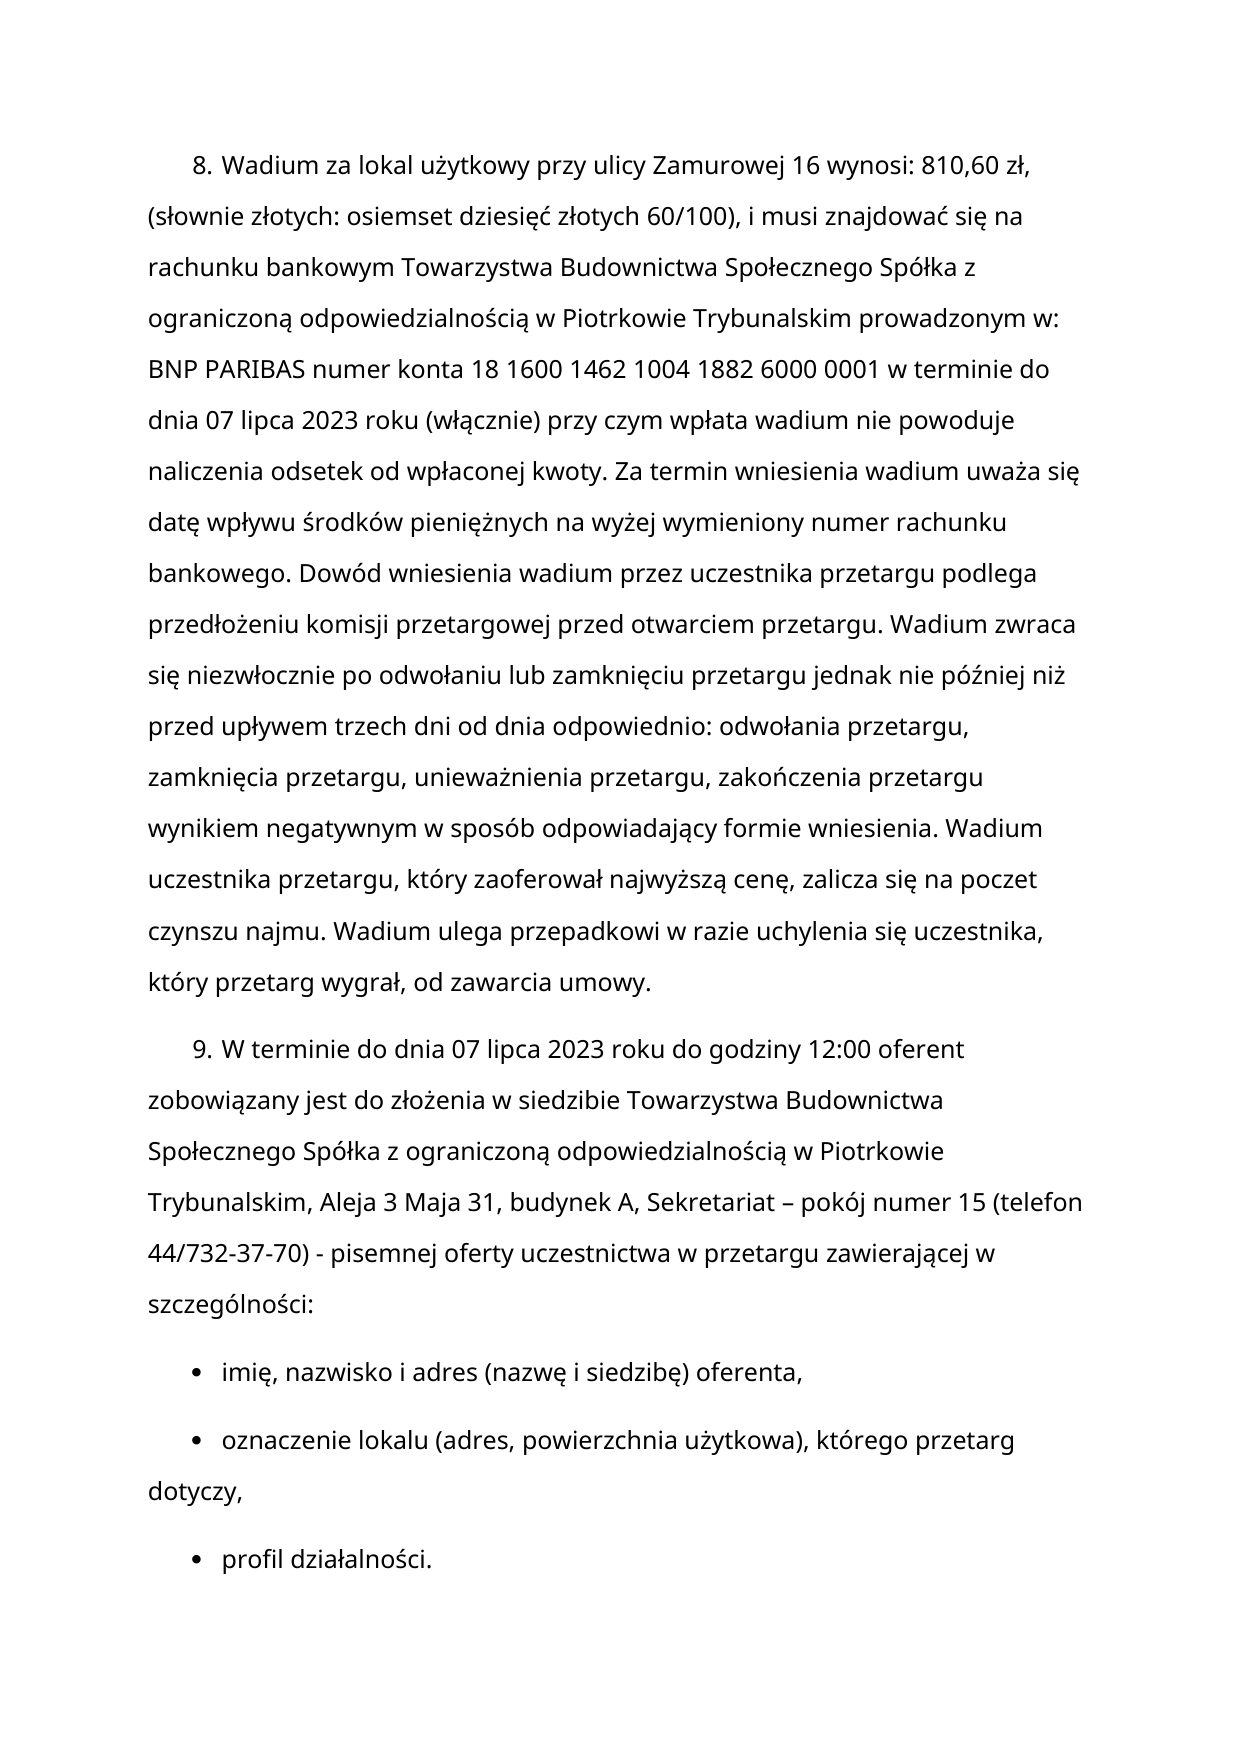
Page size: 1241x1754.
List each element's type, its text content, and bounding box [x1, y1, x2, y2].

list oznaczenie lokalu (adres, powierzchnia użytkowa), którego przetarg dotyczy, [148, 1423, 1093, 1508]
list imię, nazwisko i adres (nazwę i siedzibę) oferenta, [148, 1355, 1093, 1389]
list W terminie do dnia 07 lipca 2023 roku do godziny 12:00 oferent zobowiązany jest do złożenia w siedzibie Towarzystwa Budownictwa Społecznego Spółka z ograniczoną odpowiedzialnością w Piotrkowie Trybunalskim, Aleja 3 Maja 31, budynek A, Sekretariat – pokój numer 15 (telefon 44/732-37-70) - pisemnej oferty uczestnictwa w przetargu zawierającej w szczególności: [148, 1032, 1093, 1321]
list profil działalności. [148, 1541, 1093, 1575]
list Wadium za lokal użytkowy przy ulicy Zamurowej 16 wynosi: 810,60 zł, (słownie złotych: osiemset dziesięć złotych 60/100), i musi znajdować się na rachunku bankowym Towarzystwa Budownictwa Społecznego Spółka z ograniczoną odpowiedzialnością w Piotrkowie Trybunalskim prowadzonym w: BNP PARIBAS numer konta 18 1600 1462 1004 1882 6000 0001 w terminie do dnia 07 lipca 2023 roku (włącznie) przy czym wpłata wadium nie powoduje naliczenia odsetek od wpłaconej kwoty. Za termin wniesienia wadium uważa się datę wpływu środków pieniężnych na wyżej wymieniony numer rachunku bankowego. Dowód wniesienia wadium przez uczestnika przetargu podlega przedłożeniu komisji przetargowej przed otwarciem przetargu. Wadium zwraca się niezwłocznie po odwołaniu lub zamknięciu przetargu jednak nie później niż przed upływem trzech dni od dnia odpowiednio: odwołania przetargu, zamknięcia przetargu, unieważnienia przetargu, zakończenia przetargu wynikiem negatywnym w sposób odpowiadający formie wniesienia. Wadium uczestnika przetargu, który zaoferował najwyższą cenę, zalicza się na poczet czynszu najmu. Wadium ulega przepadkowi w razie uchylenia się uczestnika, który przetarg wygrał, od zawarcia umowy. [148, 148, 1093, 998]
